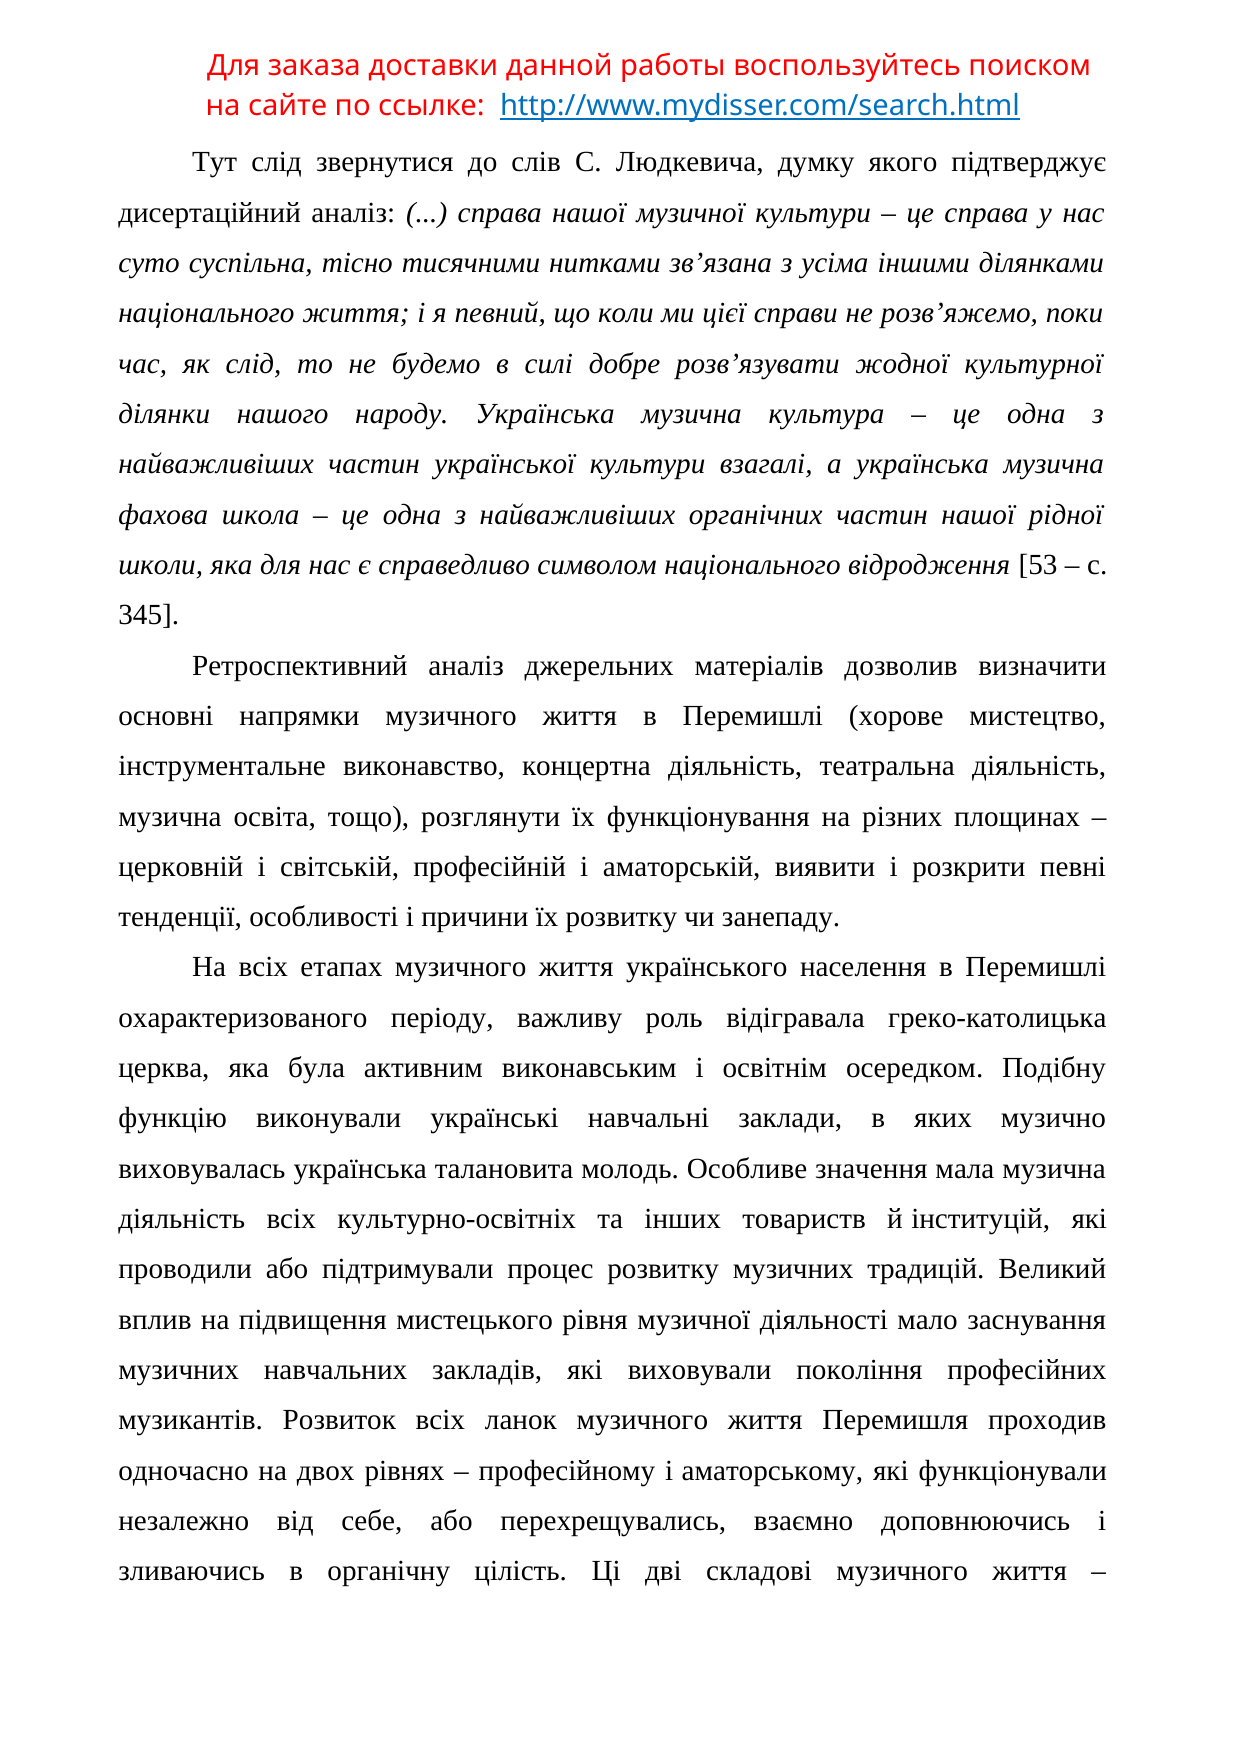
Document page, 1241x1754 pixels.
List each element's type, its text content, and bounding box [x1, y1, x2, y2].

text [118, 949, 1107, 1587]
text Тут слід звернутися до слів С. Людкевича, думку якого підтверджує дисертаційний аналіз: (...) справа нашої музичної культури – це справа у нас суто суспільна, тісно тисячними нитками зв’язана з усіма іншими ділянками національного життя; і я певний, що коли ми цієї справи не розв’яжемо, поки час, як слід, то не будемо в силі добре розв’язувати жодної культурної ділянки нашого народу. Українська музична культура – це одна з найважливіших частин української культури взагалі, а українська музична фахова школа – це одна з найважливіших органічних частин нашої рідної школи, яка для нас є справедливо символом національного відродження [53 – c. 345]. [118, 144, 1107, 631]
text Ретроспективний аналіз джерельних матеріалів дозволив визначити основні напрямки музичного життя в Перемишлі (хорове мистецтво, інструментальне виконавство, концертна діяльність, театральна діяльність, музична освіта, тощо), розглянути їх функціонування на різних площинах – церковній і світській, професійній і аматорській, виявити і розкрити певні тенденції, особливості і причини їх розвитку чи занепаду. [118, 648, 1107, 933]
